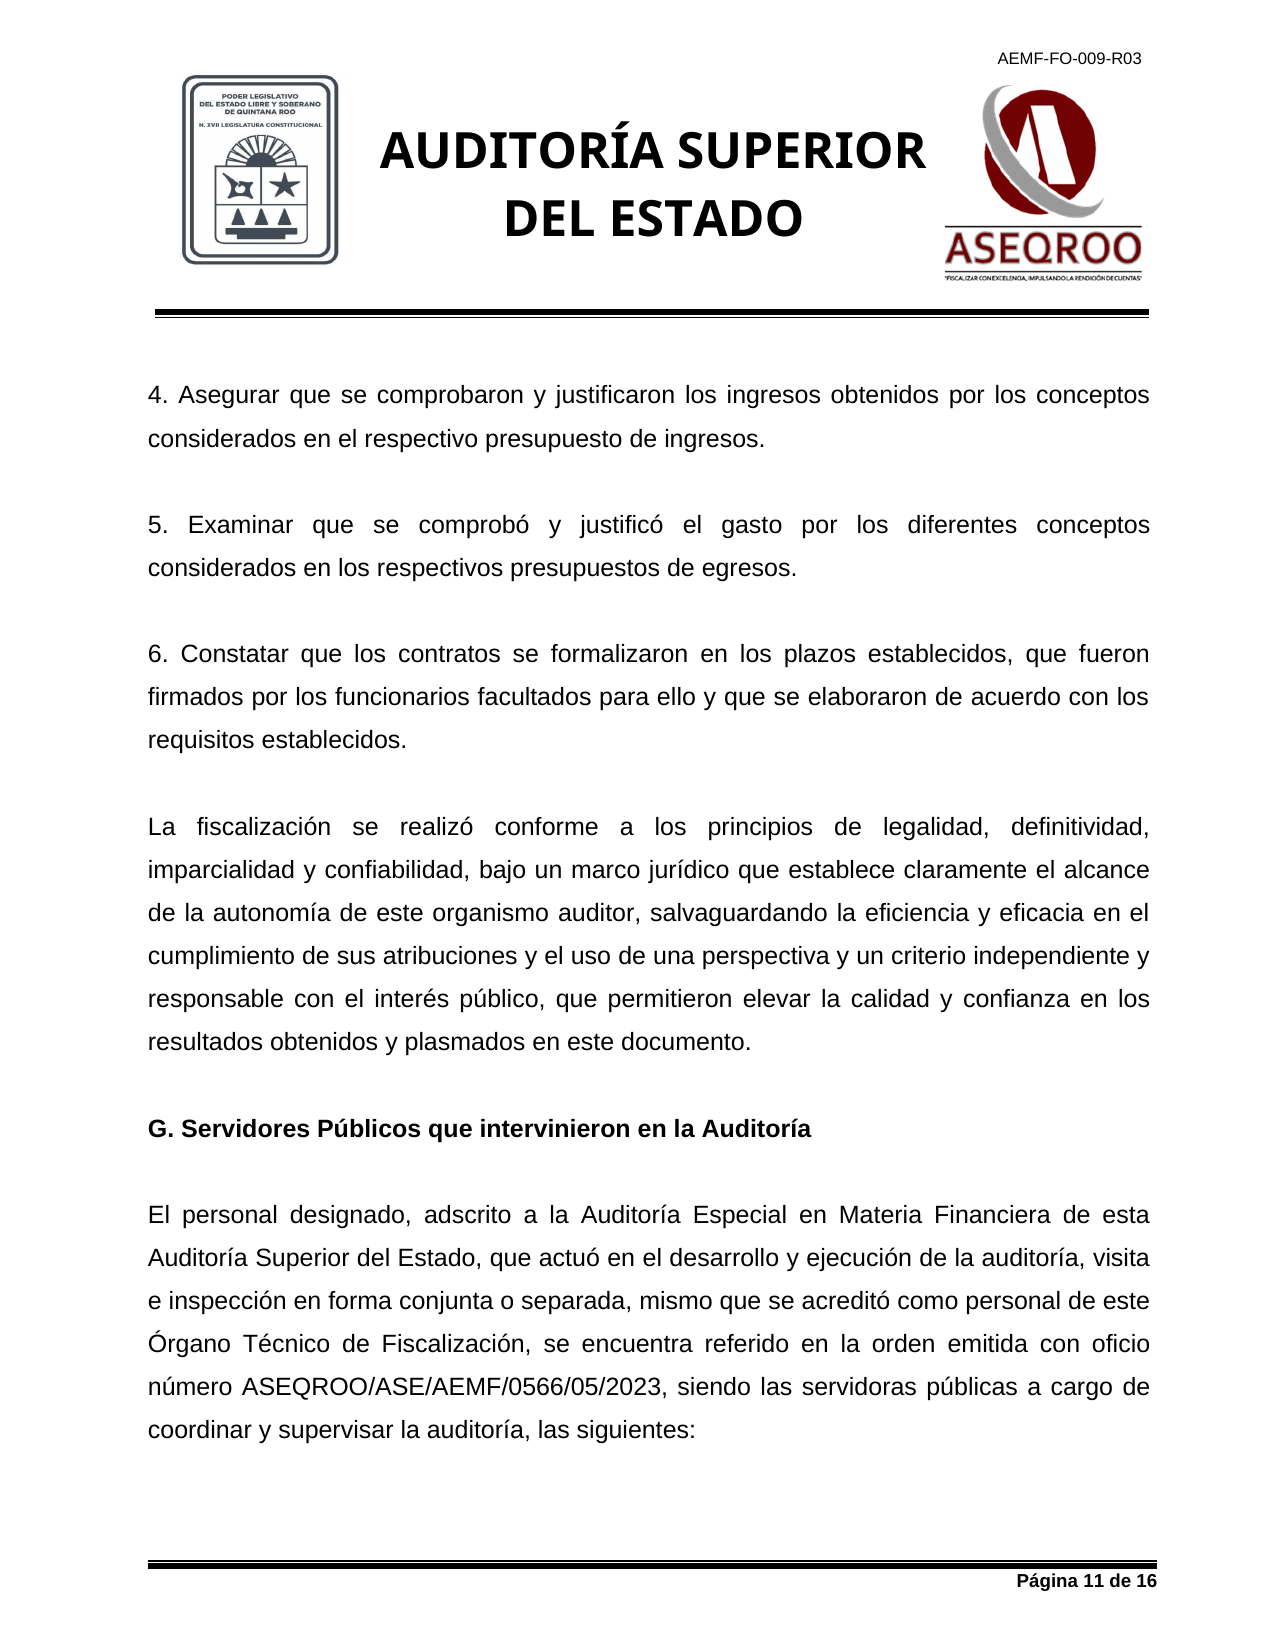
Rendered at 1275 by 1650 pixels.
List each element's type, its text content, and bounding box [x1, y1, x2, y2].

text 6. Constatar que los contratos se formalizaron en los plazos establecidos, que fueron firmados por los funcionarios facultados para ello y que se elaboraron de acuerdo con los requisitos establecidos. [148, 639, 1152, 754]
text 4. Asegurar que se comprobaron y justificaron los ingresos obtenidos por los conceptos considerados en el respectivo presupuesto de ingresos. [148, 380, 1152, 452]
picture [176, 70, 348, 268]
text La fiscalización se realizó conforme a los principios de legalidad, definitividad, imparcialidad y confiabilidad, bajo un marco jurídico que establece claramente el alcance de la autonomía de este organismo auditor, salvaguardando la eficiencia y eficacia en el cumplimiento de sus atribuciones y el uso de una perspectiva y un criterio independiente y responsable con el interés público, que permitieron elevar la calidad y confianza en los resultados obtenidos y plasmados en este documento. [148, 812, 1152, 1056]
picture [944, 85, 1142, 281]
text El personal designado, adscrito a la Auditoría Especial en Materia Financiera de esta Auditoría Superior del Estado, que actuó en el desarrollo y ejecución de la auditoría, visita e inspección en forma conjunta o separada, mismo que se acreditó como personal de este Órgano Técnico de Fiscalización, se encuentra referido en la orden emitida con oficio número ASEQROO/ASE/AEMF/0566/05/2023, siendo las servidoras públicas a cargo de coordinar y supervisar la auditoría, las siguientes: [148, 1200, 1152, 1444]
text G. Servidores Públicos que intervinieron en la Auditoría [148, 1113, 1137, 1142]
text 5. Examinar que se comprobó y justificó el gasto por los diferentes conceptos considerados en los respectivos presupuestos de egresos. [148, 510, 1152, 582]
